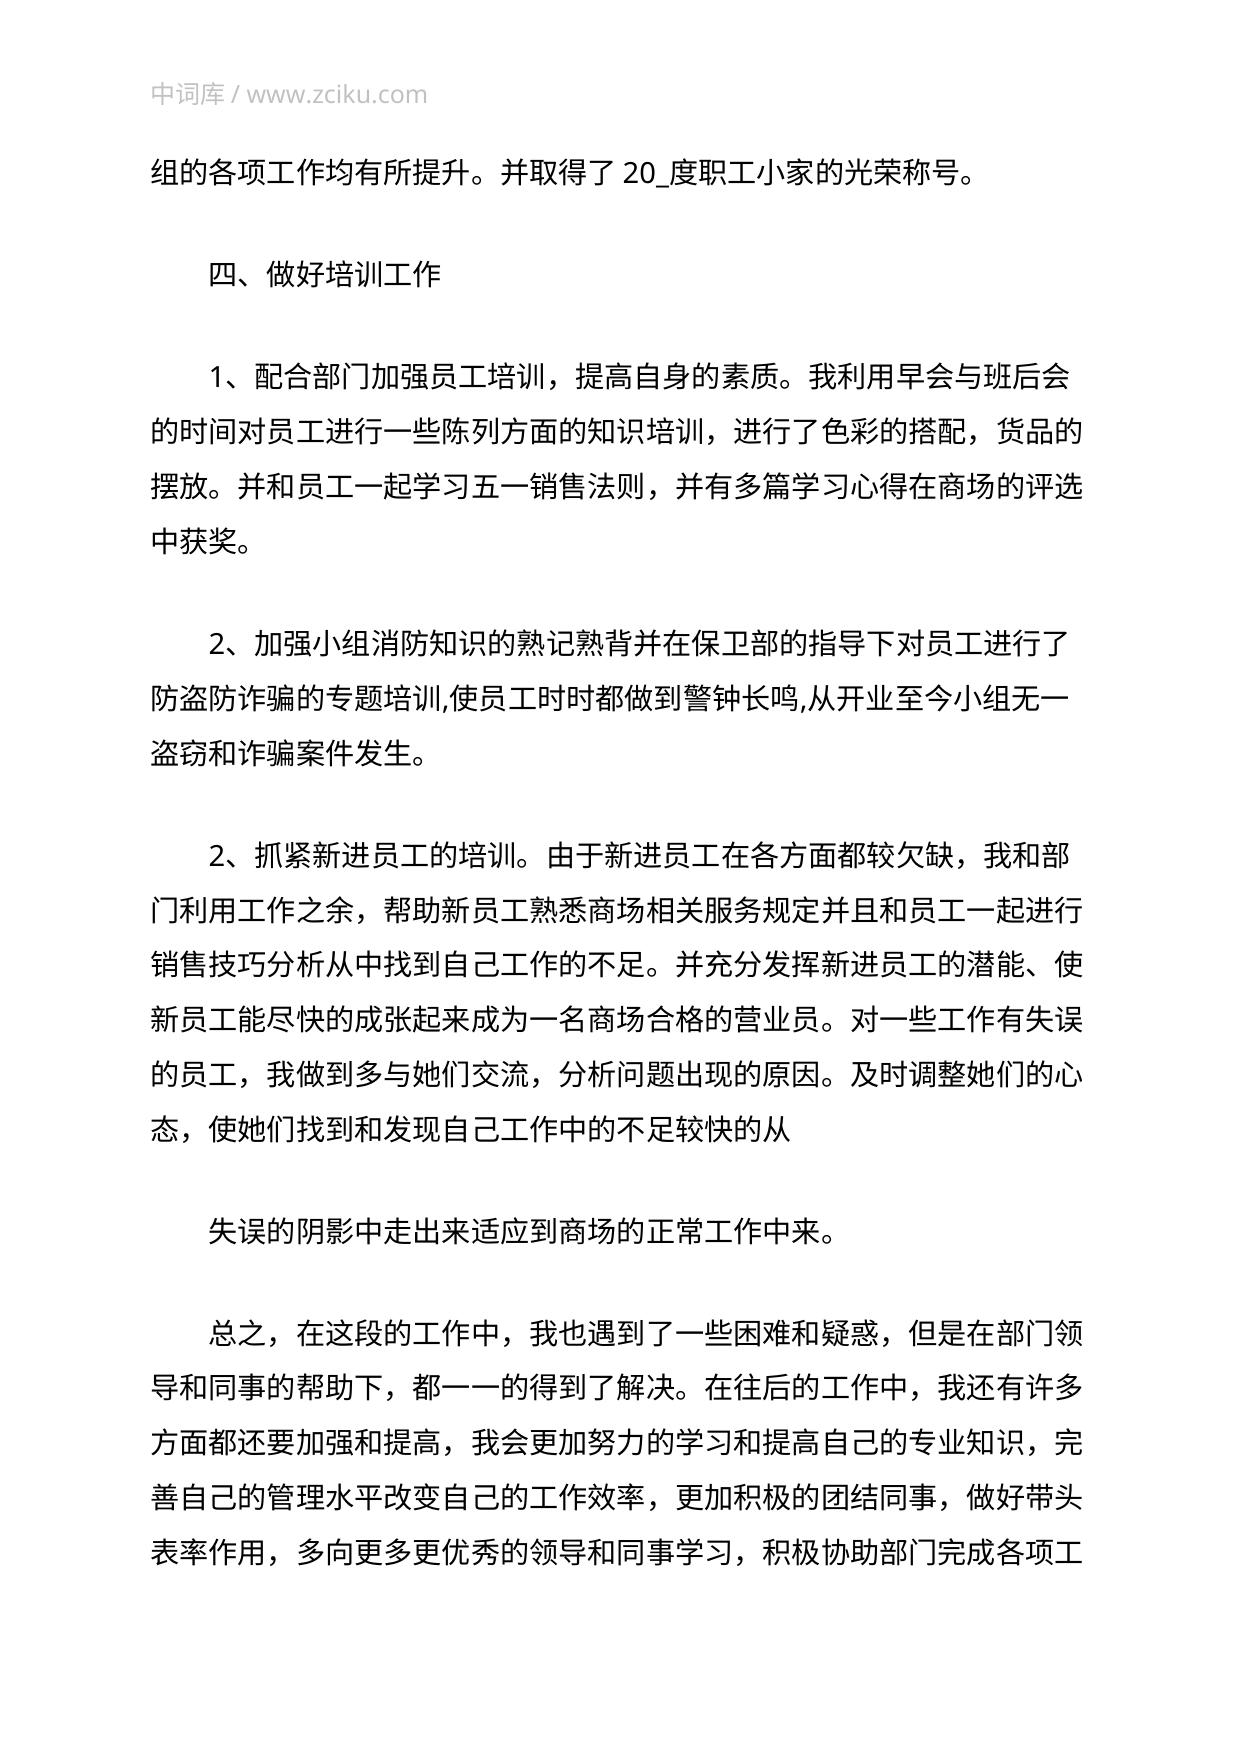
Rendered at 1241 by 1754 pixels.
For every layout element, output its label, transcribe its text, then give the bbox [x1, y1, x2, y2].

text 2、抓紧新进员工的培训。由于新进员工在各方面都较欠缺，我和部门利用工作之余，帮助新员工熟悉商场相关服务规定并且和员工一起进行销售技巧分析从中找到自己工作的不足。并充分发挥新进员工的潜能、使新员工能尽快的成张起来成为一名商场合格的营业员。对一些工作有失误的员工，我做到多与她们交流，分析问题出现的原因。及时调整她们的心态，使她们找到和发现自己工作中的不足较快的从 [150, 832, 1090, 1149]
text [150, 1310, 1090, 1572]
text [150, 150, 1090, 192]
text 1、配合部门加强员工培训，提高自身的素质。我利用早会与班后会的时间对员工进行一些陈列方面的知识培训，进行了色彩的搭配，货品的摆放。并和员工一起学习五一销售法则，并有多篇学习心得在商场的评选中获奖。 [150, 354, 1090, 561]
text 失误的阴影中走出来适应到商场的正常工作中来。 [150, 1208, 1090, 1251]
text 2、加强小组消防知识的熟记熟背并在保卫部的指导下对员工进行了防盗防诈骗的专题培训,使员工时时都做到警钟长鸣,从开业至今小组无一盗窃和诈骗案件发生。 [150, 620, 1090, 773]
text 四、做好培训工作 [150, 252, 1090, 294]
